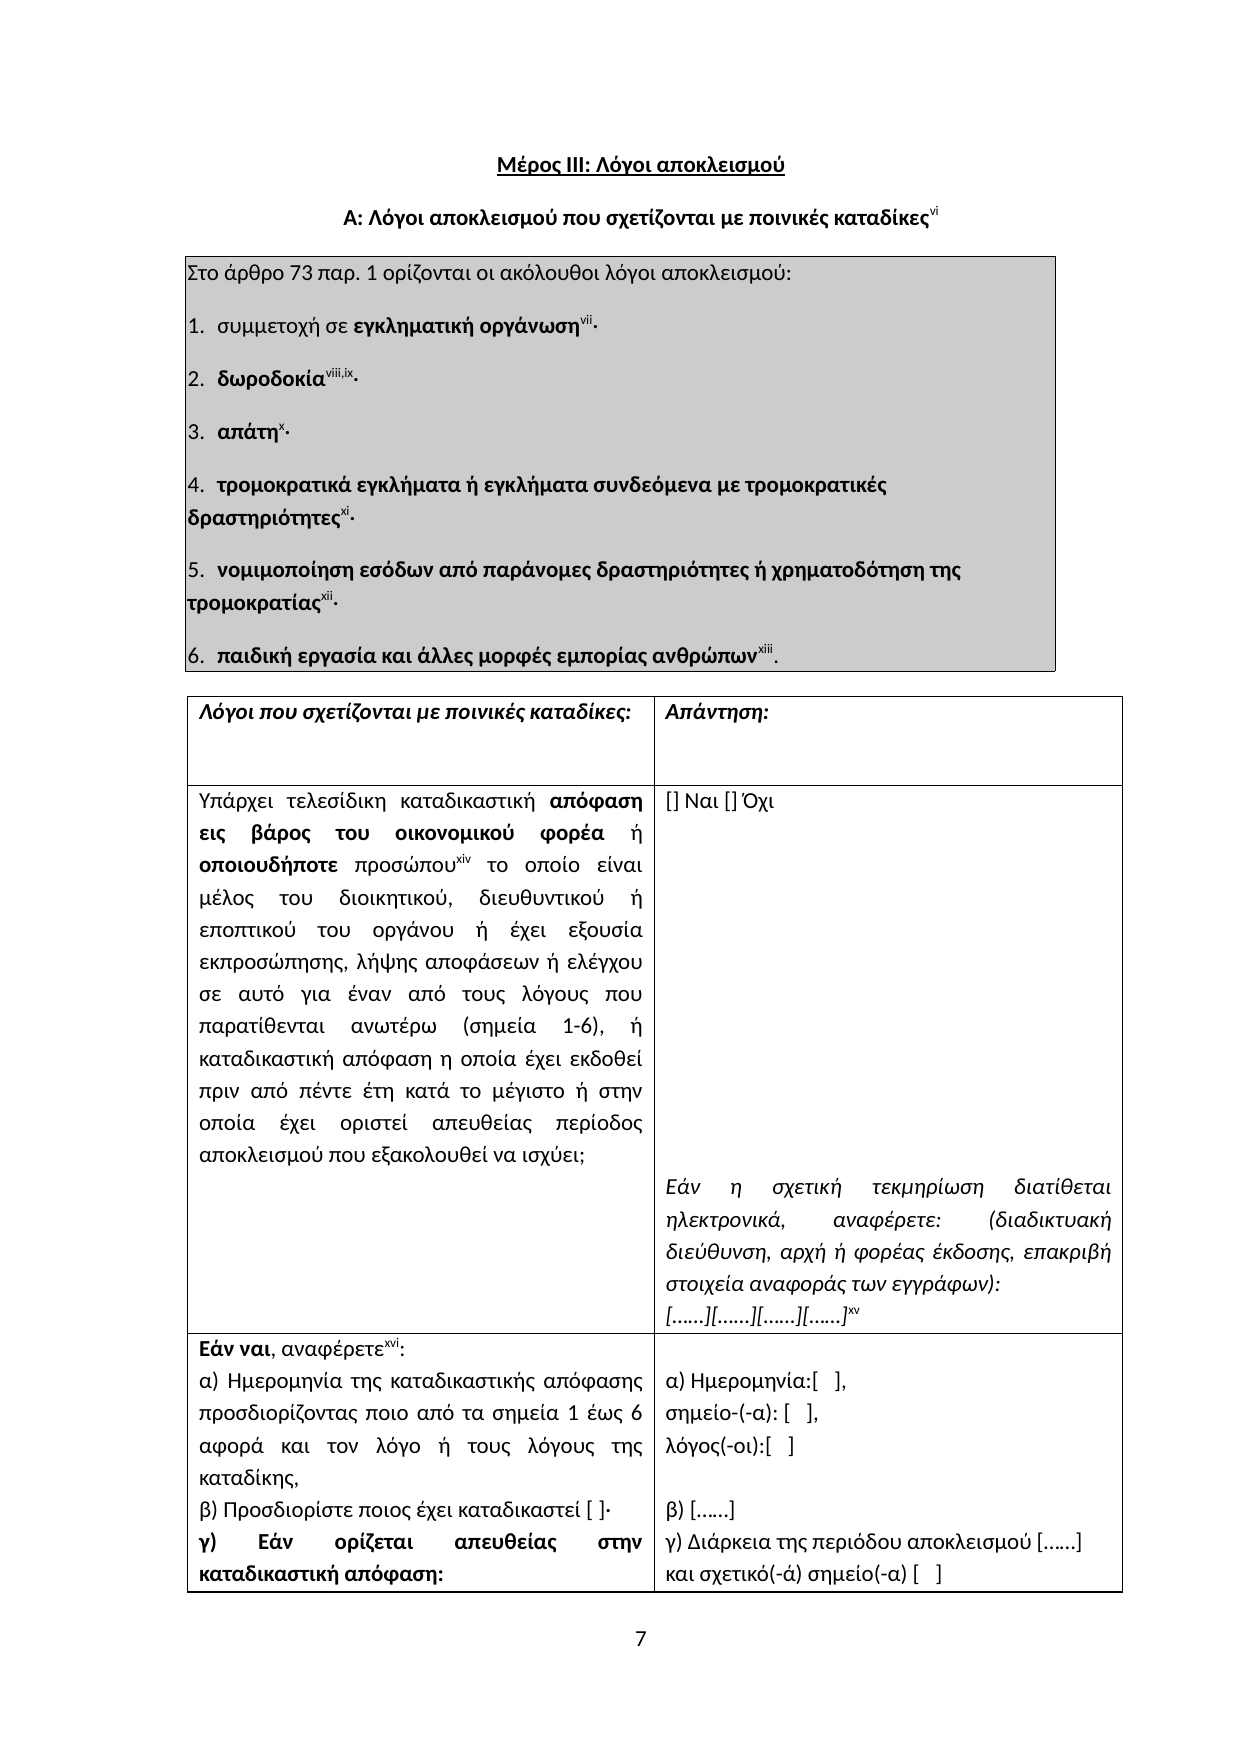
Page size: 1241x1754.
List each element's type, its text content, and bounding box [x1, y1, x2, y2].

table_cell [188, 1334, 654, 1591]
table_cell [] Ναι [] Όχι Εάν η σχετική τεκμηρίωση διατίθεται ηλεκτρονικά, αναφέρετε: (διαδικτυακή διεύθυνση, αρχή ή φορέας έκδοσης, επακριβή στοιχεία αναφοράς των εγγράφων): [……][……][……][……] [655, 786, 1122, 1333]
table_cell Υπάρχει τελεσίδικη καταδικαστική απόφαση εις βάρος του οικονομικού φορέα ή οποιουδήποτε προσώπου το οποίο είναι μέλος του διοικητικού, διευθυντικού ή εποπτικού του οργάνου ή έχει εξουσία εκπροσώπησης, λήψης αποφάσεων ή ελέγχου σε αυτό για έναν από τους λόγους που παρατίθενται ανωτέρω (σημεία 1-6), ή καταδικαστική απόφαση η οποία έχει εκδοθεί πριν από πέντε έτη κατά το μέγιστο ή στην οποία έχει οριστεί απευθείας περίοδος αποκλεισμού που εξακολουθεί να ισχύει; [188, 786, 654, 1333]
table_header Απάντηση: [655, 697, 1122, 785]
table_header Λόγοι που σχετίζονται με ποινικές καταδίκες: [188, 697, 654, 785]
list δωροδοκία,· [186, 362, 1055, 392]
list συμμετοχή σε εγκληματική οργάνωση· [186, 309, 1055, 339]
list νομιμοποίηση εσόδων από παράνομες δραστηριότητες ή χρηματοδότηση της τρομοκρατίας· [186, 553, 1055, 616]
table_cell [655, 1334, 1122, 1591]
list απάτη· [186, 415, 1055, 445]
list παιδική εργασία και άλλες μορφές εμπορίας ανθρώπων. [186, 638, 1055, 671]
text Στο άρθρο 73 παρ. 1 ορίζονται οι ακόλουθοι λόγοι αποκλεισμού: [186, 257, 1055, 286]
text Α: Λόγοι αποκλεισμού που σχετίζονται με ποινικές καταδίκες [187, 203, 1053, 231]
list τρομοκρατικά εγκλήματα ή εγκλήματα συνδεόμενα με τρομοκρατικές δραστηριότητες· [186, 468, 1055, 531]
text Μέρος III: Λόγοι αποκλεισμού [187, 150, 1053, 178]
